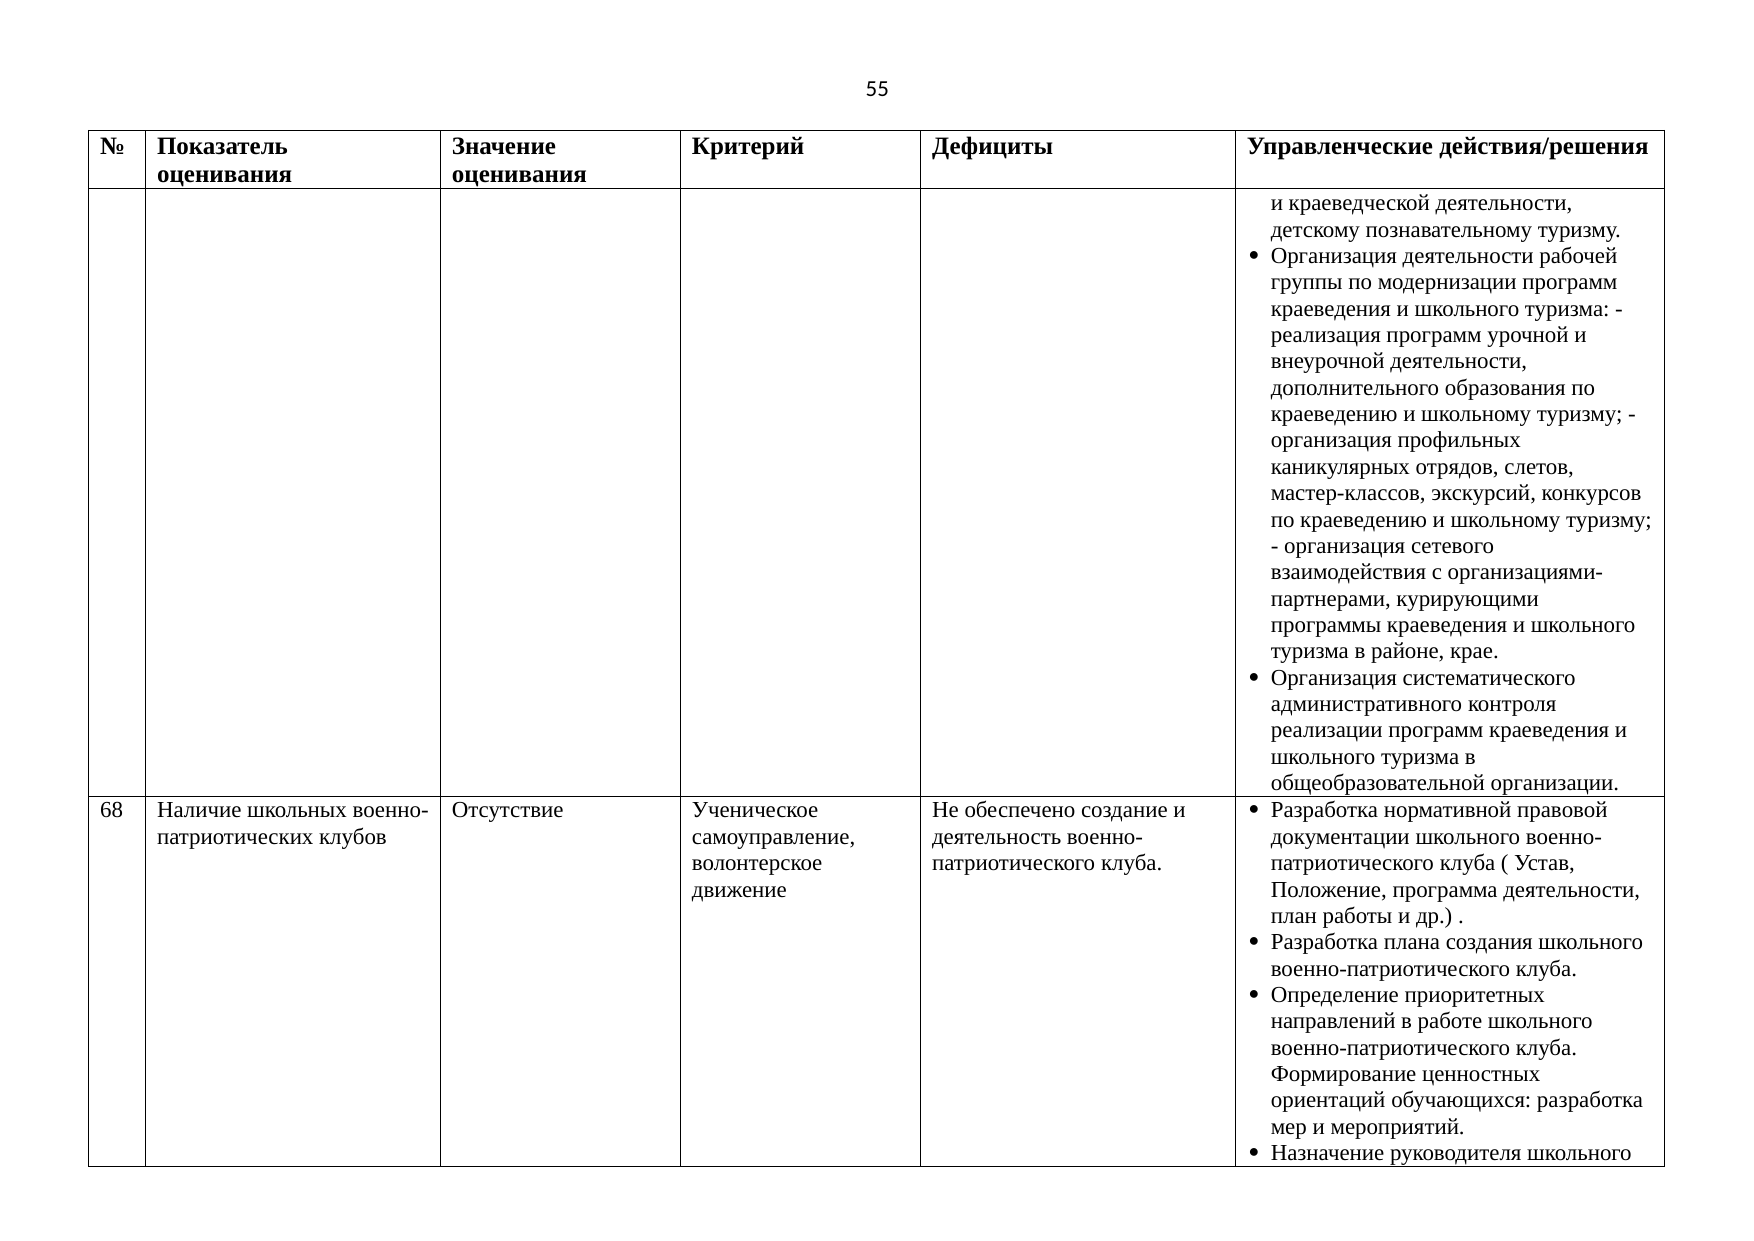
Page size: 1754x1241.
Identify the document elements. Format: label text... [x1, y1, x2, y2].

table_header № [89, 131, 145, 188]
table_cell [1236, 797, 1664, 1166]
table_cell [921, 797, 1235, 1166]
table_cell Отсутствие [441, 797, 680, 1166]
table_header Управленческие действия/решения [1236, 131, 1664, 188]
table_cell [146, 797, 440, 1166]
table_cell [1236, 189, 1664, 796]
table_header Критерий [681, 131, 920, 188]
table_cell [921, 189, 1235, 796]
table_header Значение оценивания [441, 131, 680, 188]
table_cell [681, 797, 920, 1166]
table_header Дефициты [921, 131, 1235, 188]
table_header Показатель оценивания [146, 131, 440, 188]
table_cell 68 [89, 797, 145, 1166]
